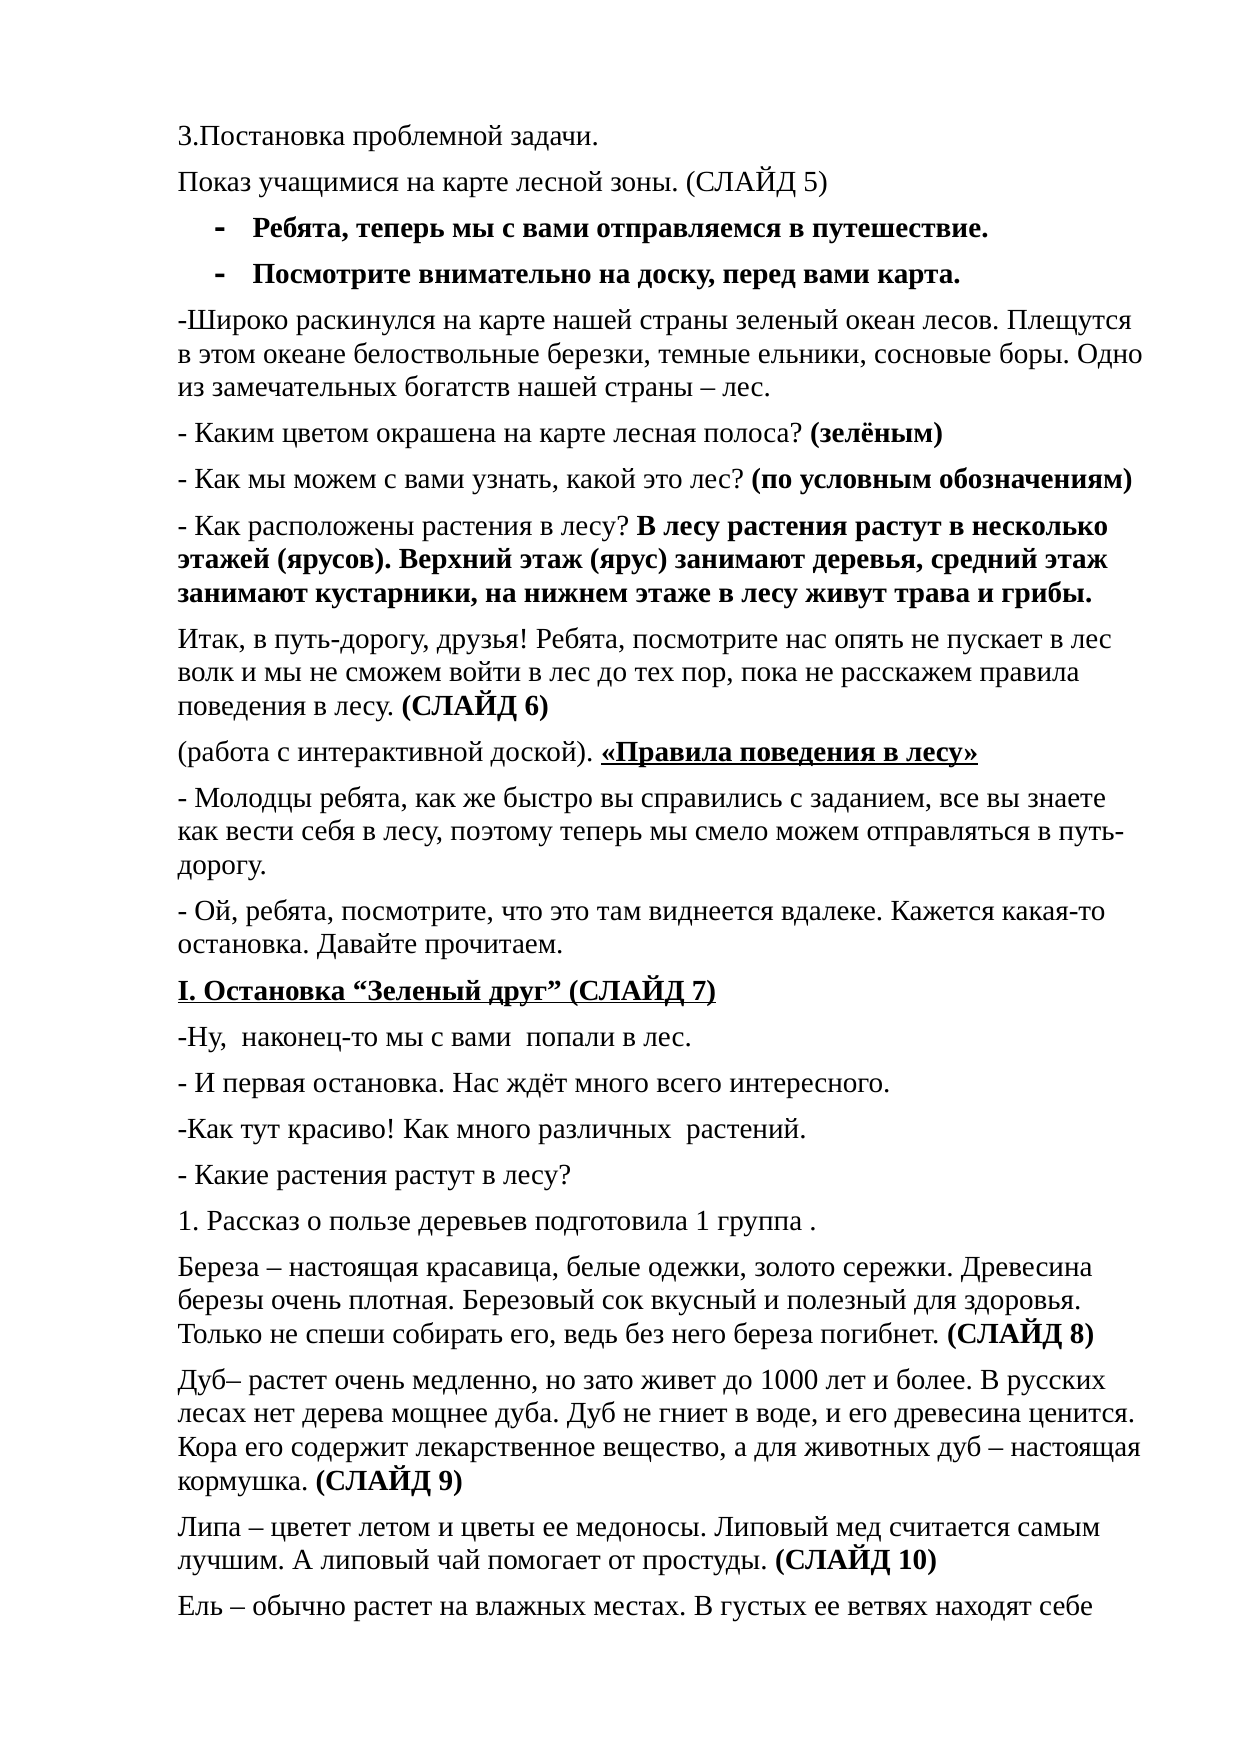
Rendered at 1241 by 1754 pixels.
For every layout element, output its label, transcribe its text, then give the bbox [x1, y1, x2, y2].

text - Молодцы ребята, как же быстро вы справились с заданием, все вы знаете как вести себя в лесу, поэтому теперь мы смело можем отправляться в путь-дорогу. [177, 780, 1152, 881]
text Береза – настоящая красавица, белые одежки, золото сережки. Древесина березы очень плотная. Березовый сок вкусный и полезный для здоровья. Только не спеши собирать его, ведь без него береза погибнет. (СЛАЙД 8) [177, 1249, 1152, 1349]
text - Какие растения растут в лесу? [177, 1157, 1152, 1190]
text Дуб– растет очень медленно, но зато живет до 1000 лет и более. В русских лесах нет дерева мощнее дуба. Дуб не гниет в воде, и его древесина ценится. Кора его содержит лекарственное вещество, а для животных дуб – настоящая кормушка. (СЛАЙД 9) [177, 1362, 1152, 1496]
text 1. Рассказ о пользе деревьев подготовила 1 группа . [177, 1203, 1152, 1236]
text -Ну, наконец-то мы с вами попали в лес. [177, 1019, 1152, 1052]
list Ребята, теперь мы с вами отправляемся в путешествие. [215, 210, 1152, 244]
text Итак, в путь-дорогу, друзья! Ребята, посмотрите нас опять не пускает в лес волк и мы не сможем войти в лес до тех пор, пока не расскажем правила поведения в лесу. (СЛАЙД 6) [177, 621, 1152, 721]
text - Каким цветом окрашена на карте лесная полоса? (зелёным) [177, 416, 1152, 449]
text - И первая остановка. Нас ждёт много всего интересного. [177, 1065, 1152, 1098]
text Липа – цветет летом и цветы ее медоносы. Липовый мед считается самым лучшим. А липовый чай помогает от простуды. (СЛАЙД 10) [177, 1509, 1152, 1576]
text (работа с интерактивной доской). «Правила поведения в лесу» [177, 734, 1152, 767]
text -Как тут красиво! Как много различных растений. [177, 1111, 1152, 1144]
text - Как мы можем с вами узнать, какой это лес? (по условным обозначениям) [177, 462, 1152, 495]
text -Широко раскинулся на карте нашей страны зеленый океан лесов. Плещутся в этом океане белоствольные березки, темные ельники, сосновые боры. Одно из замечательных богатств нашей страны – лес. [177, 302, 1152, 403]
text - Как расположены растения в лесу? В лесу растения растут в несколько этажей (ярусов). Верхний этаж (ярус) занимают деревья, средний этаж занимают кустарники, на нижнем этаже в лесу живут трава и грибы. [177, 508, 1152, 608]
text - Ой, ребята, посмотрите, что это там виднеется вдалеке. Кажется какая-то остановка. Давайте прочитаем. [177, 893, 1152, 960]
list Посмотрите внимательно на доску, перед вами карта. [215, 256, 1152, 290]
text Показ учащимися на карте лесной зоны. (СЛАЙД 5) [177, 164, 1152, 198]
text 3.Постановка проблемной задачи. [177, 118, 1152, 152]
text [177, 1588, 1152, 1622]
subtitle I. Остановка “Зеленый друг” (СЛАЙД 7) [177, 973, 1152, 1006]
